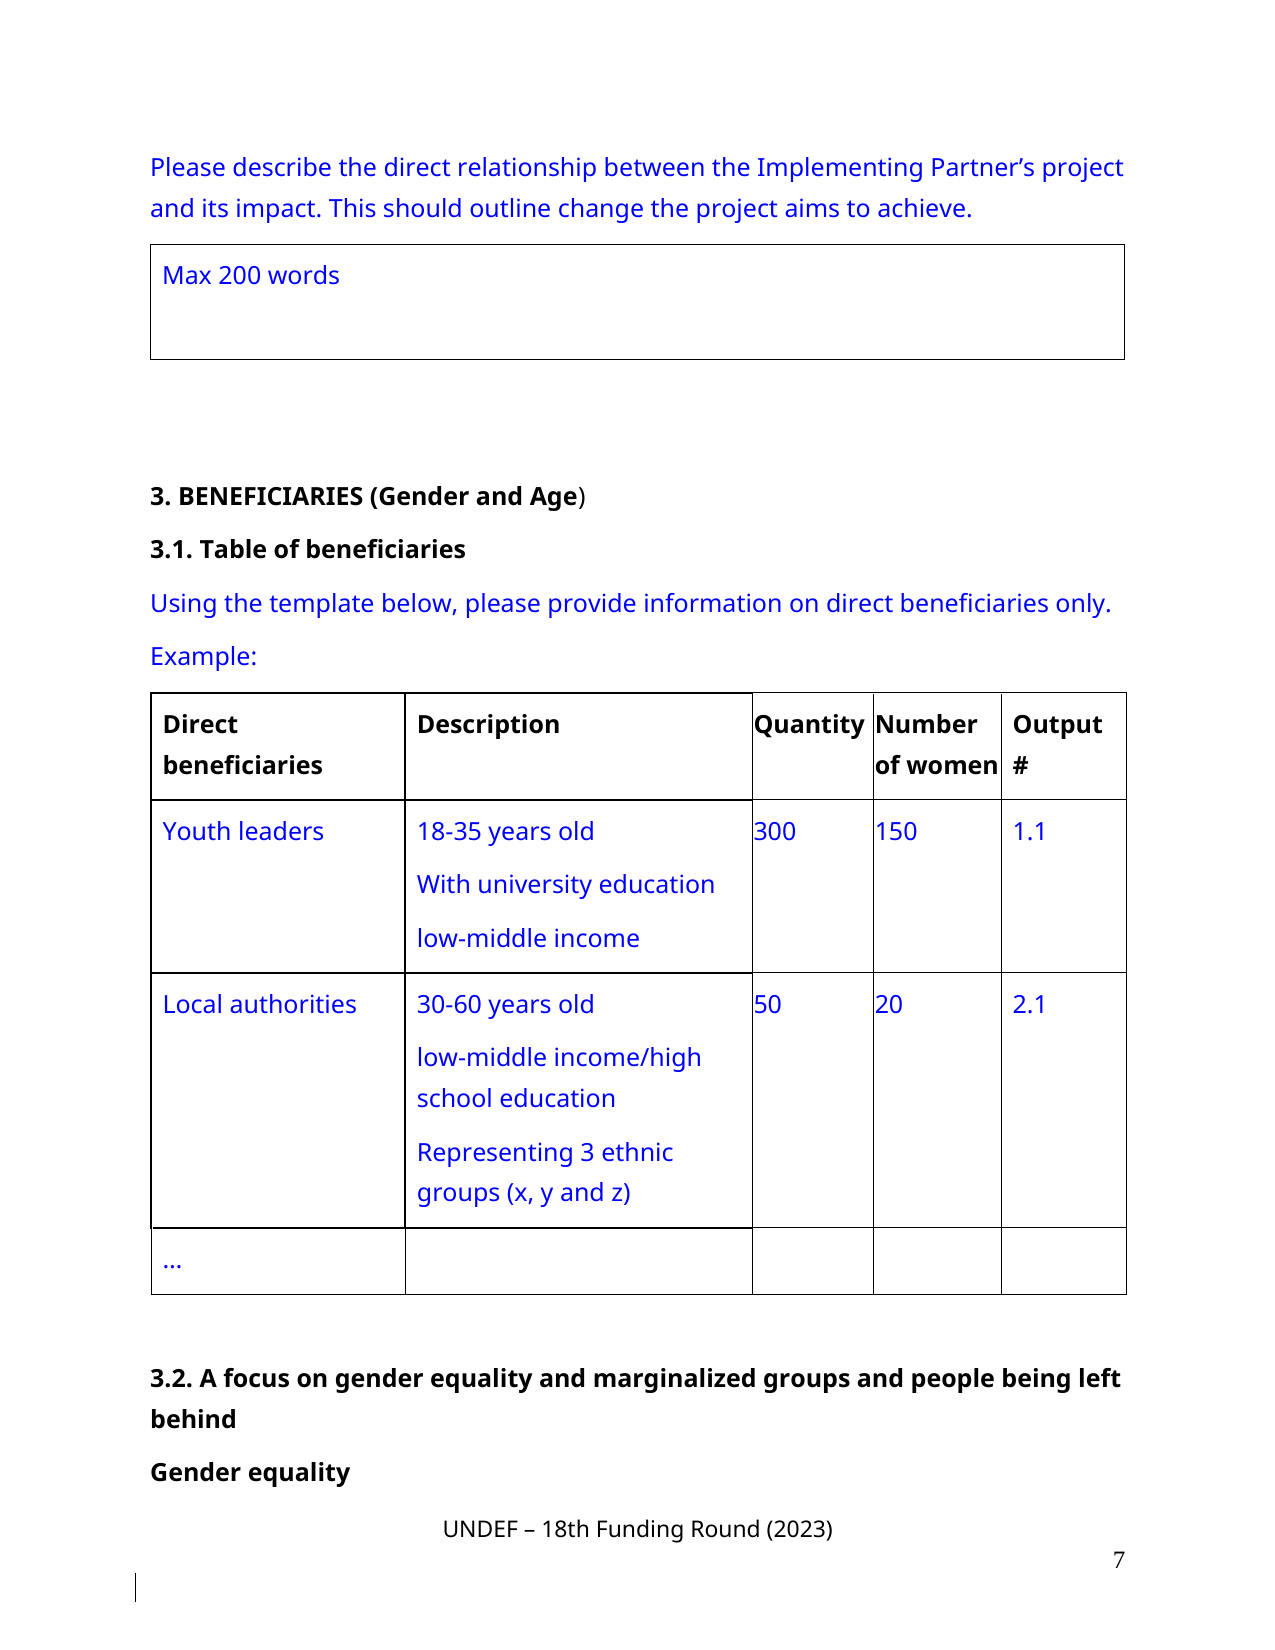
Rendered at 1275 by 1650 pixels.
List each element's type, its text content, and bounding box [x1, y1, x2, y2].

table_cell 20 [874, 973, 1001, 1227]
table_header Description [406, 694, 752, 799]
table_header Max 200 words [151, 245, 1124, 358]
text 3.2. A focus on gender equality and marginalized groups and people being left behind [150, 1361, 1125, 1436]
table_cell 300 [753, 800, 873, 972]
table_cell [753, 1228, 873, 1294]
table_cell 30-60 years old low-middle income/high school education Representing 3 ethnic groups (x, y and z) [406, 974, 752, 1227]
table_cell Youth leaders [152, 801, 404, 972]
table_header Output # [1001, 693, 1126, 799]
text Example: [150, 639, 1125, 673]
table_cell Local authorities [152, 974, 404, 1227]
table_header Direct beneficiaries [152, 694, 404, 799]
table_header Number of women [874, 693, 1001, 799]
table_cell 50 [753, 973, 873, 1227]
text Please describe the direct relationship between the Implementing Partner’s project and its impact. This should outline change the project aims to achieve. [150, 150, 1125, 225]
table_cell 18-35 years old With university education low-middle income [406, 801, 752, 972]
text Gender equality [150, 1455, 1125, 1489]
table_cell 1.1 [1002, 800, 1126, 972]
table_cell [874, 1228, 1001, 1294]
table_cell [1002, 1228, 1126, 1294]
text 3. BENEFICIARIES (Gender and Age) [150, 479, 1125, 513]
text Using the template below, please provide information on direct beneficiaries only. [150, 585, 1125, 619]
table_cell 150 [874, 800, 1001, 972]
table_cell [406, 1229, 752, 1294]
table_cell … [152, 1228, 405, 1294]
table_cell 2.1 [1002, 973, 1126, 1227]
text 3.1. Table of beneficiaries [150, 532, 1125, 566]
table_header Quantity [753, 693, 873, 799]
